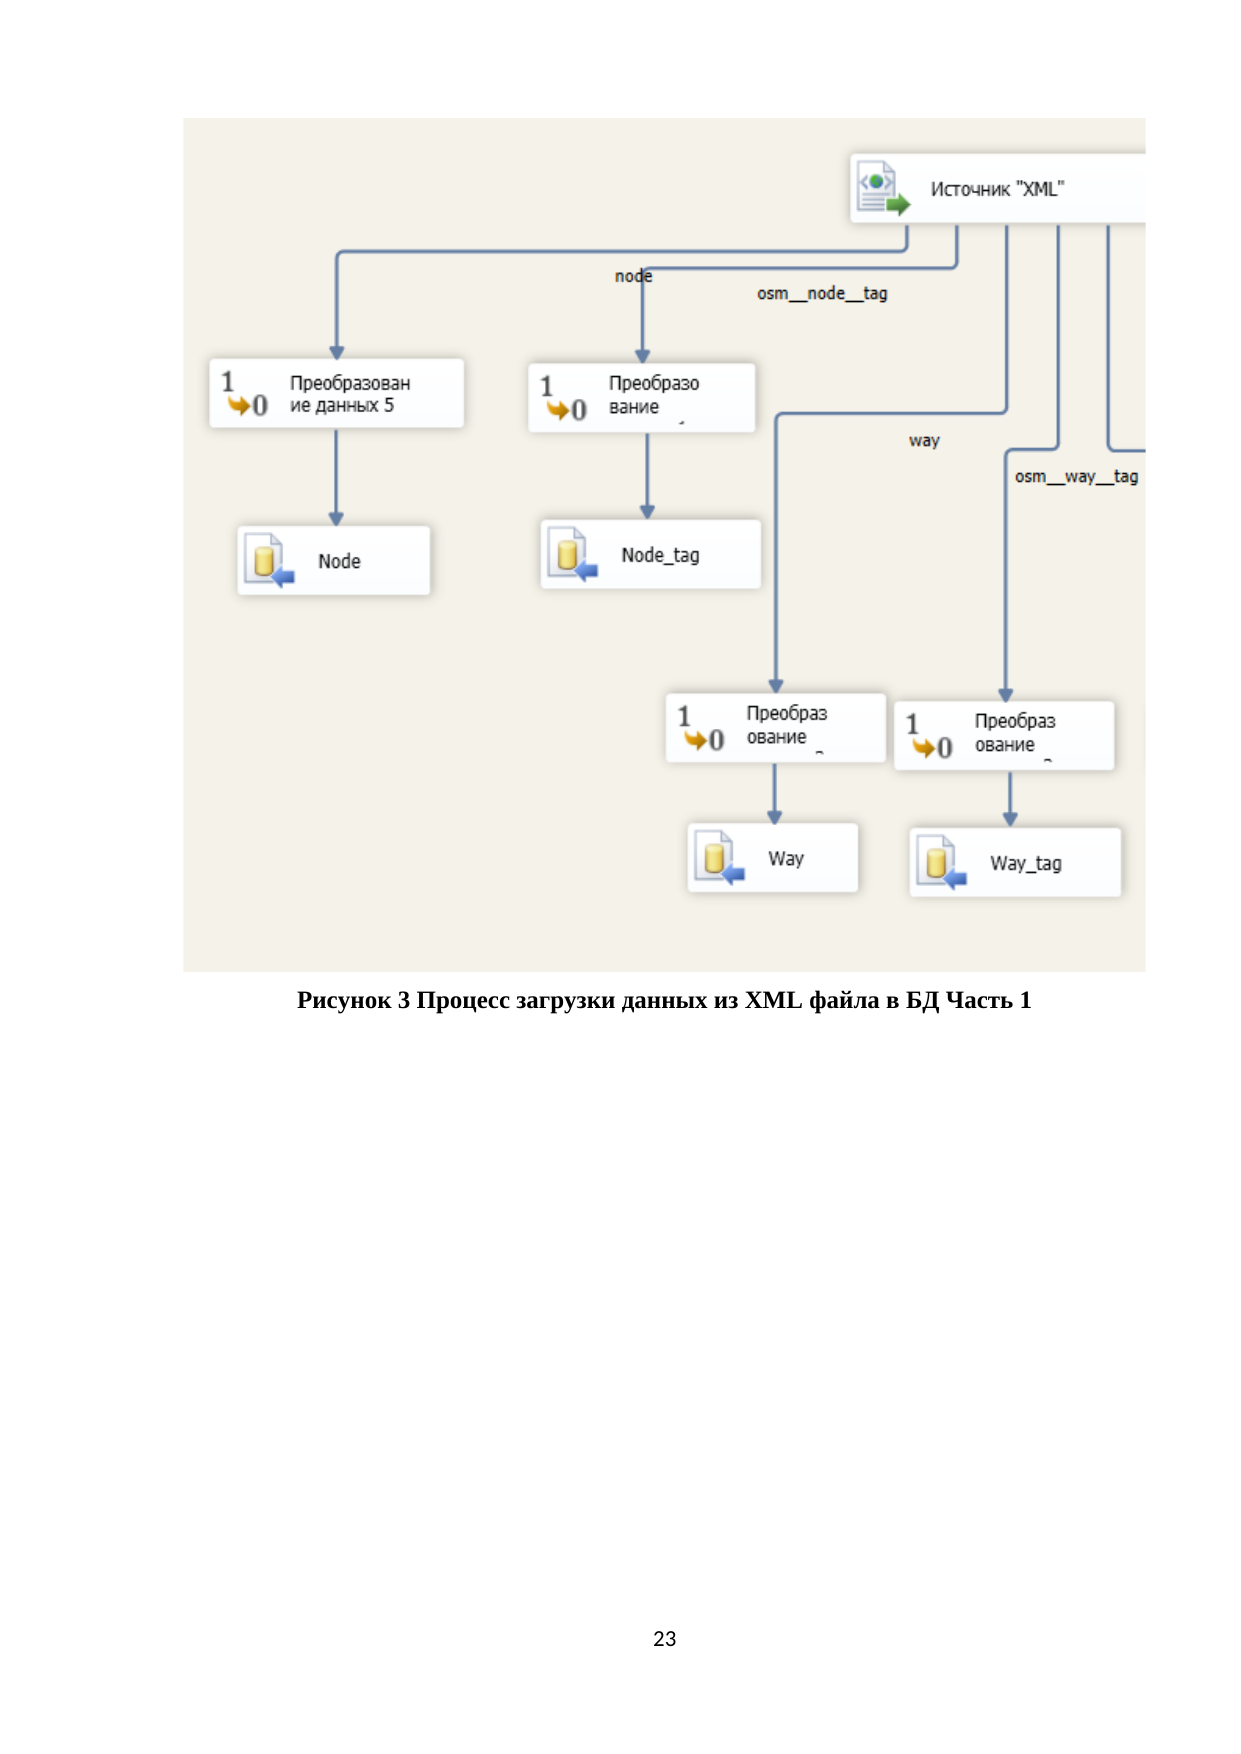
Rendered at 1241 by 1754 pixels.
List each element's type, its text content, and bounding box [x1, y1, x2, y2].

text Рисунок 3 Процесс загрузки данных из XML файла в БД Часть 1 [177, 985, 1152, 1014]
picture [183, 118, 1146, 972]
